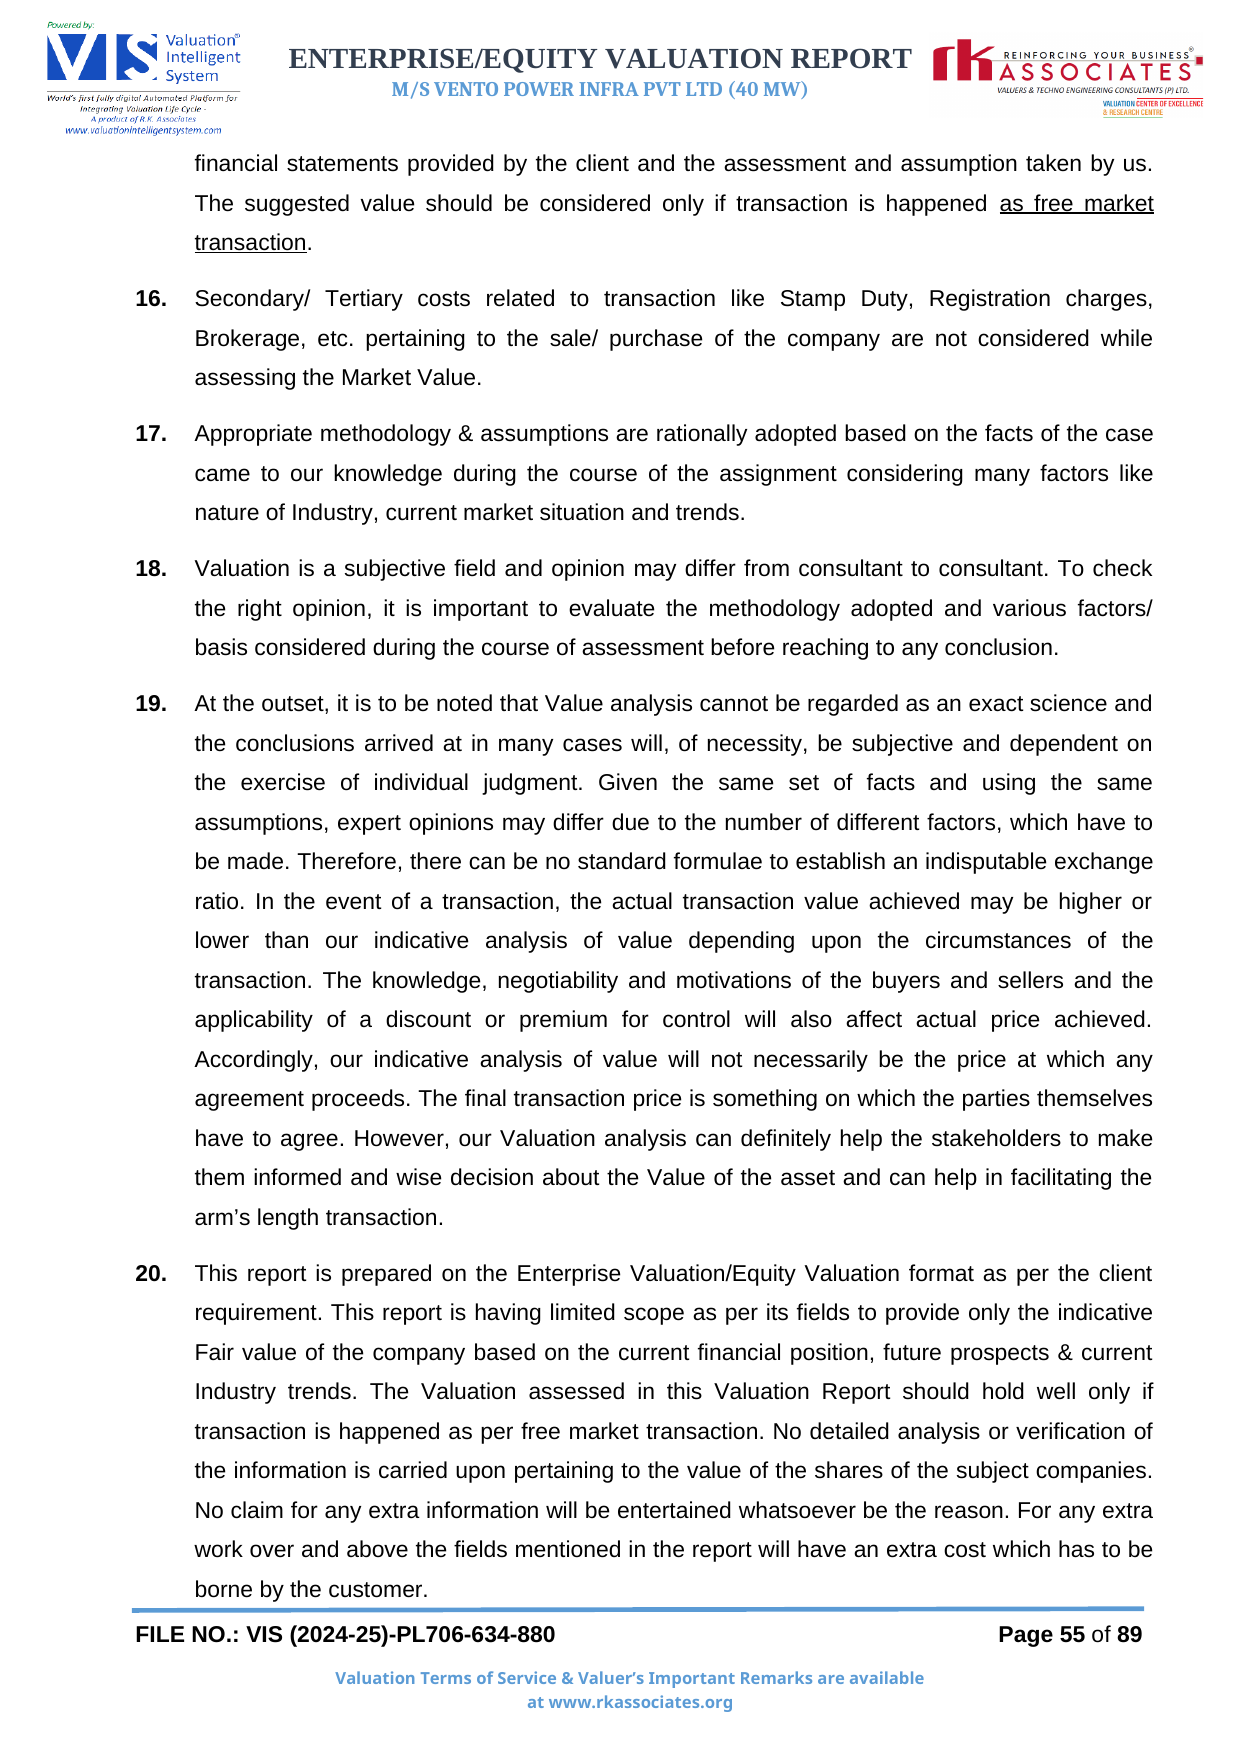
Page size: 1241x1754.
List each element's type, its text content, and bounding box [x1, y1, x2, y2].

list Secondary/ Tertiary costs related to transaction like Stamp Duty, Registration charges, Brokerage, etc. pertaining to the sale/ purchase of the company are not considered while assessing the Market Value. [135, 285, 1154, 390]
picture [37, 19, 248, 138]
picture [928, 32, 1203, 118]
list At the outset, it is to be noted that Value analysis cannot be regarded as an exact science and the conclusions arrived at in many cases will, of necessity, be subjective and dependent on the exercise of individual judgment. Given the same set of facts and using the same assumptions, expert opinions may differ due to the number of different factors, which have to be made. Therefore, there can be no standard formulae to establish an indisputable exchange ratio. In the event of a transaction, the actual transaction value achieved may be higher or lower than our indicative analysis of value depending upon the circumstances of the transaction. The knowledge, negotiability and motivations of the buyers and sellers and the applicability of a discount or premium for control will also affect actual price achieved. Accordingly, our indicative analysis of value will not necessarily be the price at which any agreement proceeds. The final transaction price is something on which the parties themselves have to agree. However, our Valuation analysis can definitely help the stakeholders to make them informed and wise decision about the Value of the asset and can help in facilitating the arm’s length transaction. [135, 690, 1154, 1230]
list Appropriate methodology & assumptions are rationally adopted based on the facts of the case came to our knowledge during the course of the assignment considering many factors like nature of Industry, current market situation and trends. [135, 420, 1154, 526]
list This report is prepared on the Enterprise Valuation/Equity Valuation format as per the client requirement. This report is having limited scope as per its fields to provide only the indicative Fair value of the company based on the current financial position, future prospects & current Industry trends. The Valuation assessed in this Valuation Report should hold well only if transaction is happened as per free market transaction. No detailed analysis or verification of the information is carried upon pertaining to the value of the shares of the subject companies. No claim for any extra information will be entertained whatsoever be the reason. For any extra work over and above the fields mentioned in the report will have an extra cost which has to be borne by the customer. [135, 1260, 1154, 1602]
list Valuation is a subjective field and opinion may differ from consultant to consultant. To check the right opinion, it is important to evaluate the methodology adopted and various factors/ basis considered during the course of assessment before reaching to any conclusion. [135, 555, 1154, 661]
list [135, 150, 1154, 255]
